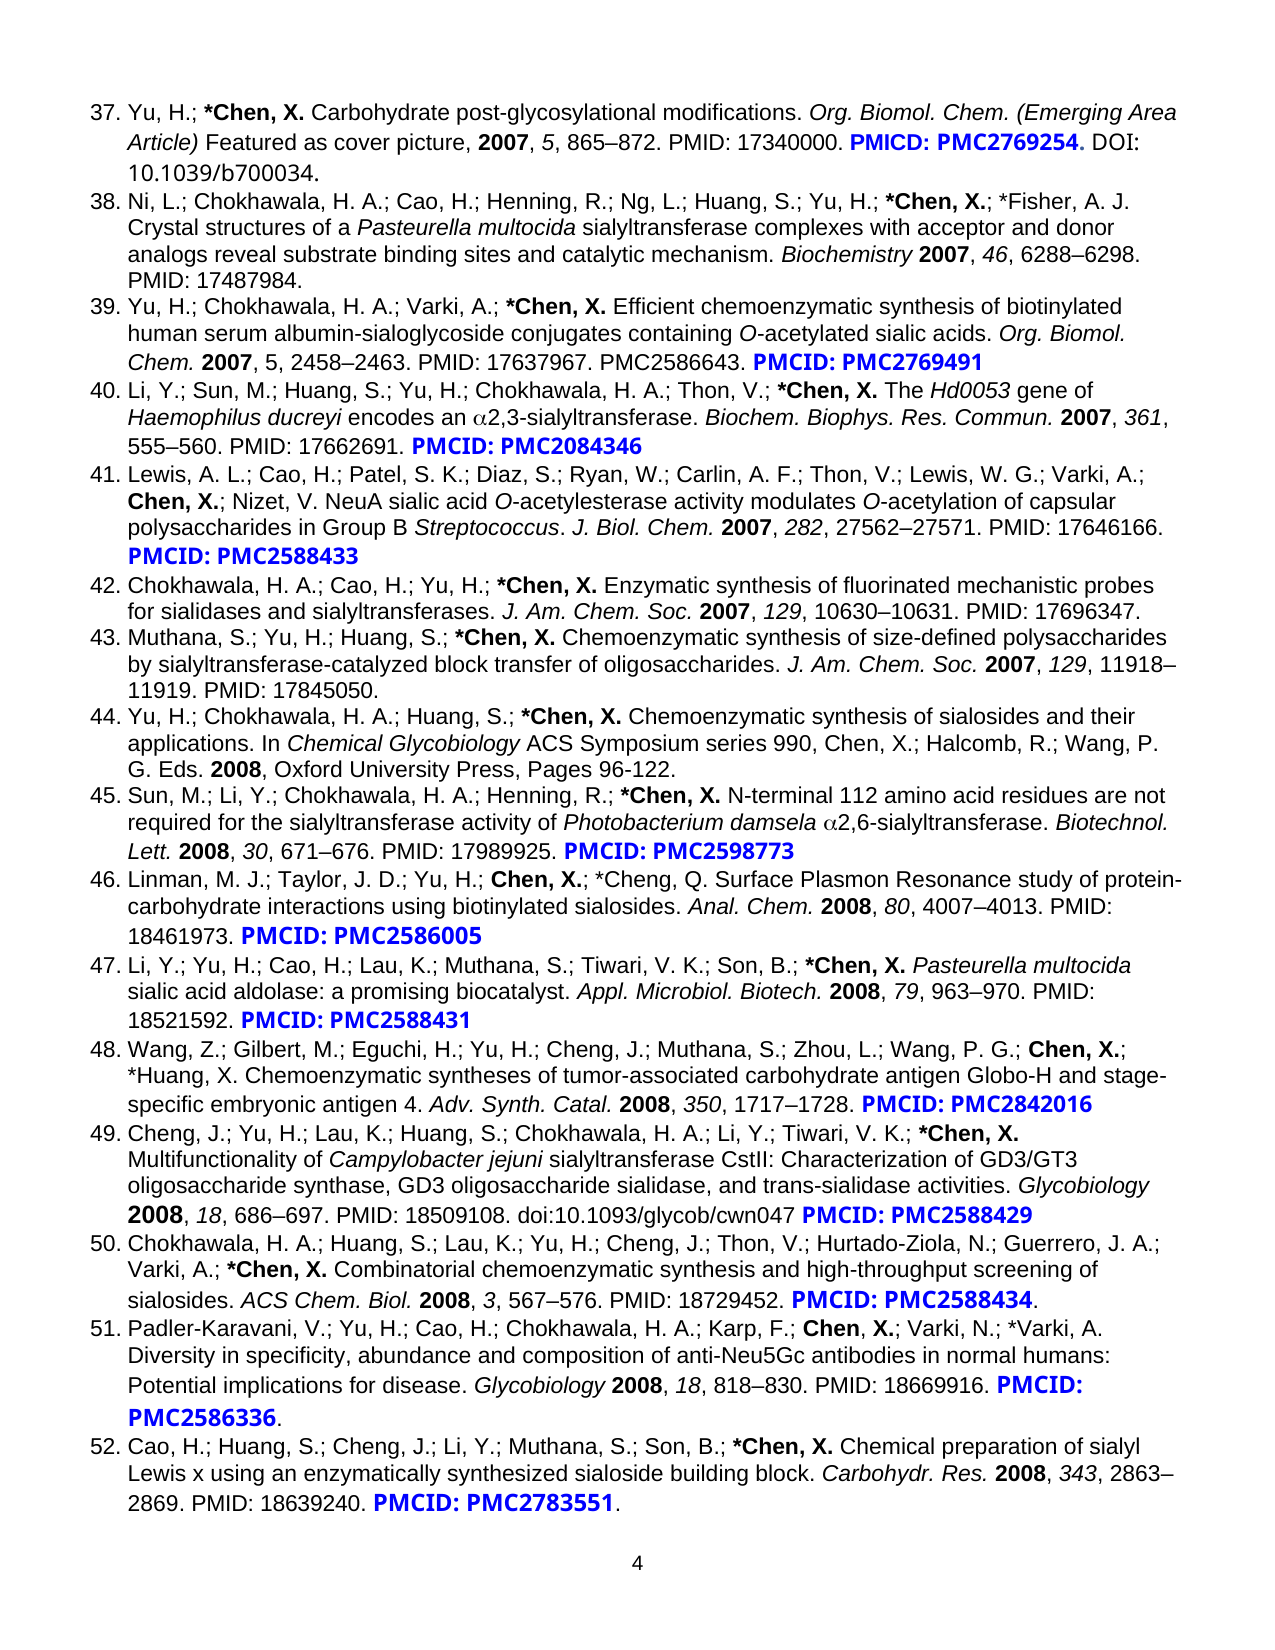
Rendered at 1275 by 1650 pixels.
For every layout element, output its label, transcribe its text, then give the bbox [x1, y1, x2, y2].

list Muthana, S.; Yu, H.; Huang, S.; *Chen, X. Chemoenzymatic synthesis of size-defined polysaccharides by sialyltransferase-catalyzed block transfer of oligosaccharides. J. Am. Chem. Soc. 2007, 129, 11918–11919. PMID: 17845050. [90, 624, 1185, 703]
list Yu, H.; Chokhawala, H. A.; Huang, S.; *Chen, X. Chemoenzymatic synthesis of sialosides and their applications. In Chemical Glycobiology ACS Symposium series 990, Chen, X.; Halcomb, R.; Wang, P. G. Eds. 2008, Oxford University Press, Pages 96-122. [90, 703, 1185, 782]
list Wang, Z.; Gilbert, M.; Eguchi, H.; Yu, H.; Cheng, J.; Muthana, S.; Zhou, L.; Wang, P. G.; Chen, X.; *Huang, X. Chemoenzymatic syntheses of tumor-associated carbohydrate antigen Globo-H and stage-specific embryonic antigen 4. Adv. Synth. Catal. 2008, 350, 1717–1728. PMCID: PMC2842016 [90, 1036, 1185, 1119]
list Padler-Karavani, V.; Yu, H.; Cao, H.; Chokhawala, H. A.; Karp, F.; Chen, X.; Varki, N.; *Varki, A. Diversity in specificity, abundance and composition of anti-Neu5Gc antibodies in normal humans: Potential implications for disease. Glycobiology 2008, 18, 818–830. PMID: 18669916. PMCID: PMC2586336. [90, 1315, 1185, 1433]
list Sun, M.; Li, Y.; Chokhawala, H. A.; Henning, R.; *Chen, X. N-terminal 112 amino acid residues are not required for the sialyltransferase activity of Photobacterium damsela 2,6-sialyltransferase. Biotechnol. Lett. 2008, 30, 671–676. PMID: 17989925. PMCID: PMC2598773 [90, 782, 1185, 866]
list Linman, M. J.; , J. D.; Yu, H.; Chen, X.; *Cheng, Q. Surface Plasmon Resonance study of protein-carbohydrate interactions using biotinylated sialosides. Anal. Chem. 2008, 80, 4007–4013. PMID: 18461973. PMCID: PMC2586005 [90, 866, 1185, 952]
list Lewis, A. L.; Cao, H.; Patel, S. K.; Diaz, S.; Ryan, W.; Carlin, A. F.; Thon, V.; Lewis, W. G.; Varki, A.; Chen, X.; Nizet, V. NeuA sialic acid O-acetylesterase activity modulates O-acetylation of capsular polysaccharides in Group B Streptococcus. J. Biol. Chem. 2007, 282, 27562–27571. PMID: 17646166. PMCID: PMC2588433 [90, 461, 1185, 572]
list Cheng, J.; Yu, H.; Lau, K.; Huang, S.; Chokhawala, H. A.; Li, Y.; Tiwari, V. K.; *Chen, X. Multifunctionality of Campylobacter jejuni sialyltransferase CstII: Characterization of GD3/GT3 oligosaccharide synthase, GD3 oligosaccharide sialidase, and trans-sialidase activities. Glycobiology 2008, 18, 686–697. PMID: 18509108. doi:10.1093/glycob/cwn047 PMCID: PMC2588429 [90, 1119, 1185, 1230]
list Yu, H.; *Chen, X. Carbohydrate post-glycosylational modifications. Org. Biomol. Chem. (Emerging Area Article) Featured as cover picture, 2007, 5, 865–872. PMID: 17340000. PMICD: PMC2769254. DOI: 10.1039/b700034. [90, 99, 1185, 188]
list Cao, H.; Huang, S.; Cheng, J.; Li, Y.; Muthana, S.; Son, B.; *Chen, X. Chemical preparation of sialyl Lewis x using an enzymatically synthesized sialoside building block. Carbohydr. Res. 2008, 343, 2863–2869. PMID: 18639240. PMCID: PMC2783551. [90, 1433, 1185, 1518]
list Li, Y.; Yu, H.; Cao, H.; Lau, K.; Muthana, S.; Tiwari, V. K.; Son, B.; *Chen, X. Pasteurella multocida sialic acid aldolase: a promising biocatalyst. Appl. Microbiol. Biotech. 2008, 79, 963–970. PMID: 18521592. PMCID: PMC2588431 [90, 952, 1185, 1036]
list Li, Y.; Sun, M.; Huang, S.; Yu, H.; Chokhawala, H. A.; Thon, V.; *Chen, X. The Hd0053 gene of Haemophilus ducreyi encodes an 2,3-sialyltransferase. Biochem. Biophys. Res. Commun. 2007, 361, 555–560. PMID: 17662691. PMCID: PMC2084346 [90, 377, 1185, 461]
list Chokhawala, H. A.; Cao, H.; Yu, H.; *Chen, X. Enzymatic synthesis of fluorinated mechanistic probes for sialidases and sialyltransferases. J. Am. Chem. Soc. 2007, 129, 10630–10631. PMID: 17696347. [90, 572, 1185, 624]
list Chokhawala, H. A.; Huang, S.; Lau, K.; Yu, H.; Cheng, J.; Thon, V.; Hurtado-Ziola, N.; Guerrero, J. A.; Varki, A.; *Chen, X. Combinatorial chemoenzymatic synthesis and high-throughput screening of sialosides. ACS Chem. Biol. 2008, 3, 567–576. PMID: 18729452. PMCID: PMC2588434. [90, 1230, 1185, 1315]
list Ni, L.; Chokhawala, H. A.; Cao, H.; Henning, R.; Ng, L.; Huang, S.; Yu, H.; *Chen, X.; *Fisher, A. J. Crystal structures of a Pasteurella multocida sialyltransferase complexes with acceptor and donor analogs reveal substrate binding sites and catalytic mechanism. Biochemistry 2007, 46, 6288–6298. PMID: 17487984. [90, 188, 1185, 293]
list Yu, H.; Chokhawala, H. A.; Varki, A.; *Chen, X. Efficient chemoenzymatic synthesis of biotinylated human serum albumin-sialoglycoside conjugates containing O-acetylated sialic acids. Org. Biomol. Chem. 2007, 5, 2458–2463. PMID: 17637967. PMC2586643. PMCID: PMC2769491 [90, 293, 1185, 377]
